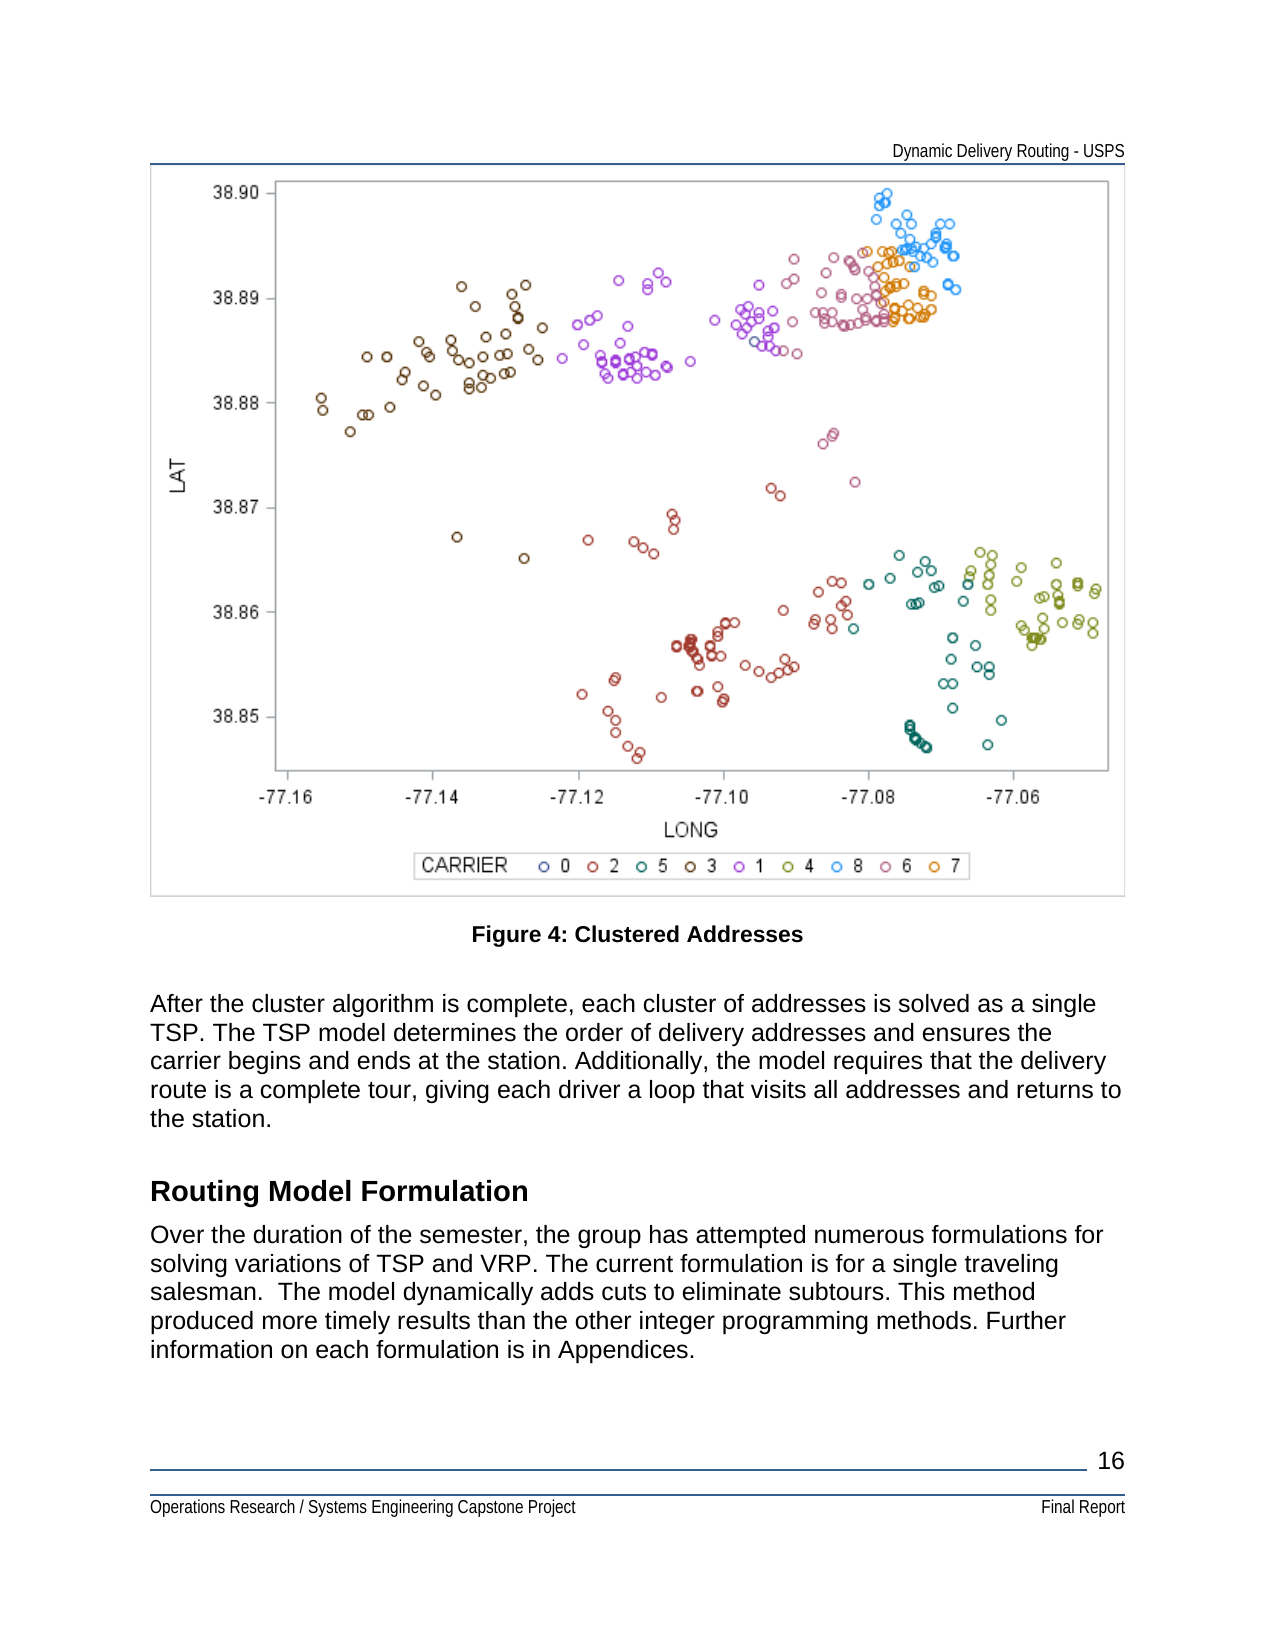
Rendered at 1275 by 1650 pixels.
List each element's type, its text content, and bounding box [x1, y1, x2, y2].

text Figure 4: Clustered Addresses [150, 921, 1125, 947]
subtitle Routing Model Formulation [150, 1174, 1125, 1207]
text After the cluster algorithm is complete, each cluster of addresses is solved as a single TSP. The TSP model determines the order of delivery addresses and ensures the carrier begins and ends at the station. Additionally, the model requires that the delivery route is a complete tour, giving each driver a loop that visits all addresses and returns to the station. [150, 989, 1125, 1132]
picture [150, 165, 1125, 897]
text Over the duration of the semester, the group has attempted numerous formulations for solving variations of TSP and VRP. The current formulation is for a single traveling salesman. The model dynamically adds cuts to eliminate subtours. This method produced more timely results than the other integer programming methods. Further information on each formulation is in Appendices. [150, 1220, 1125, 1363]
